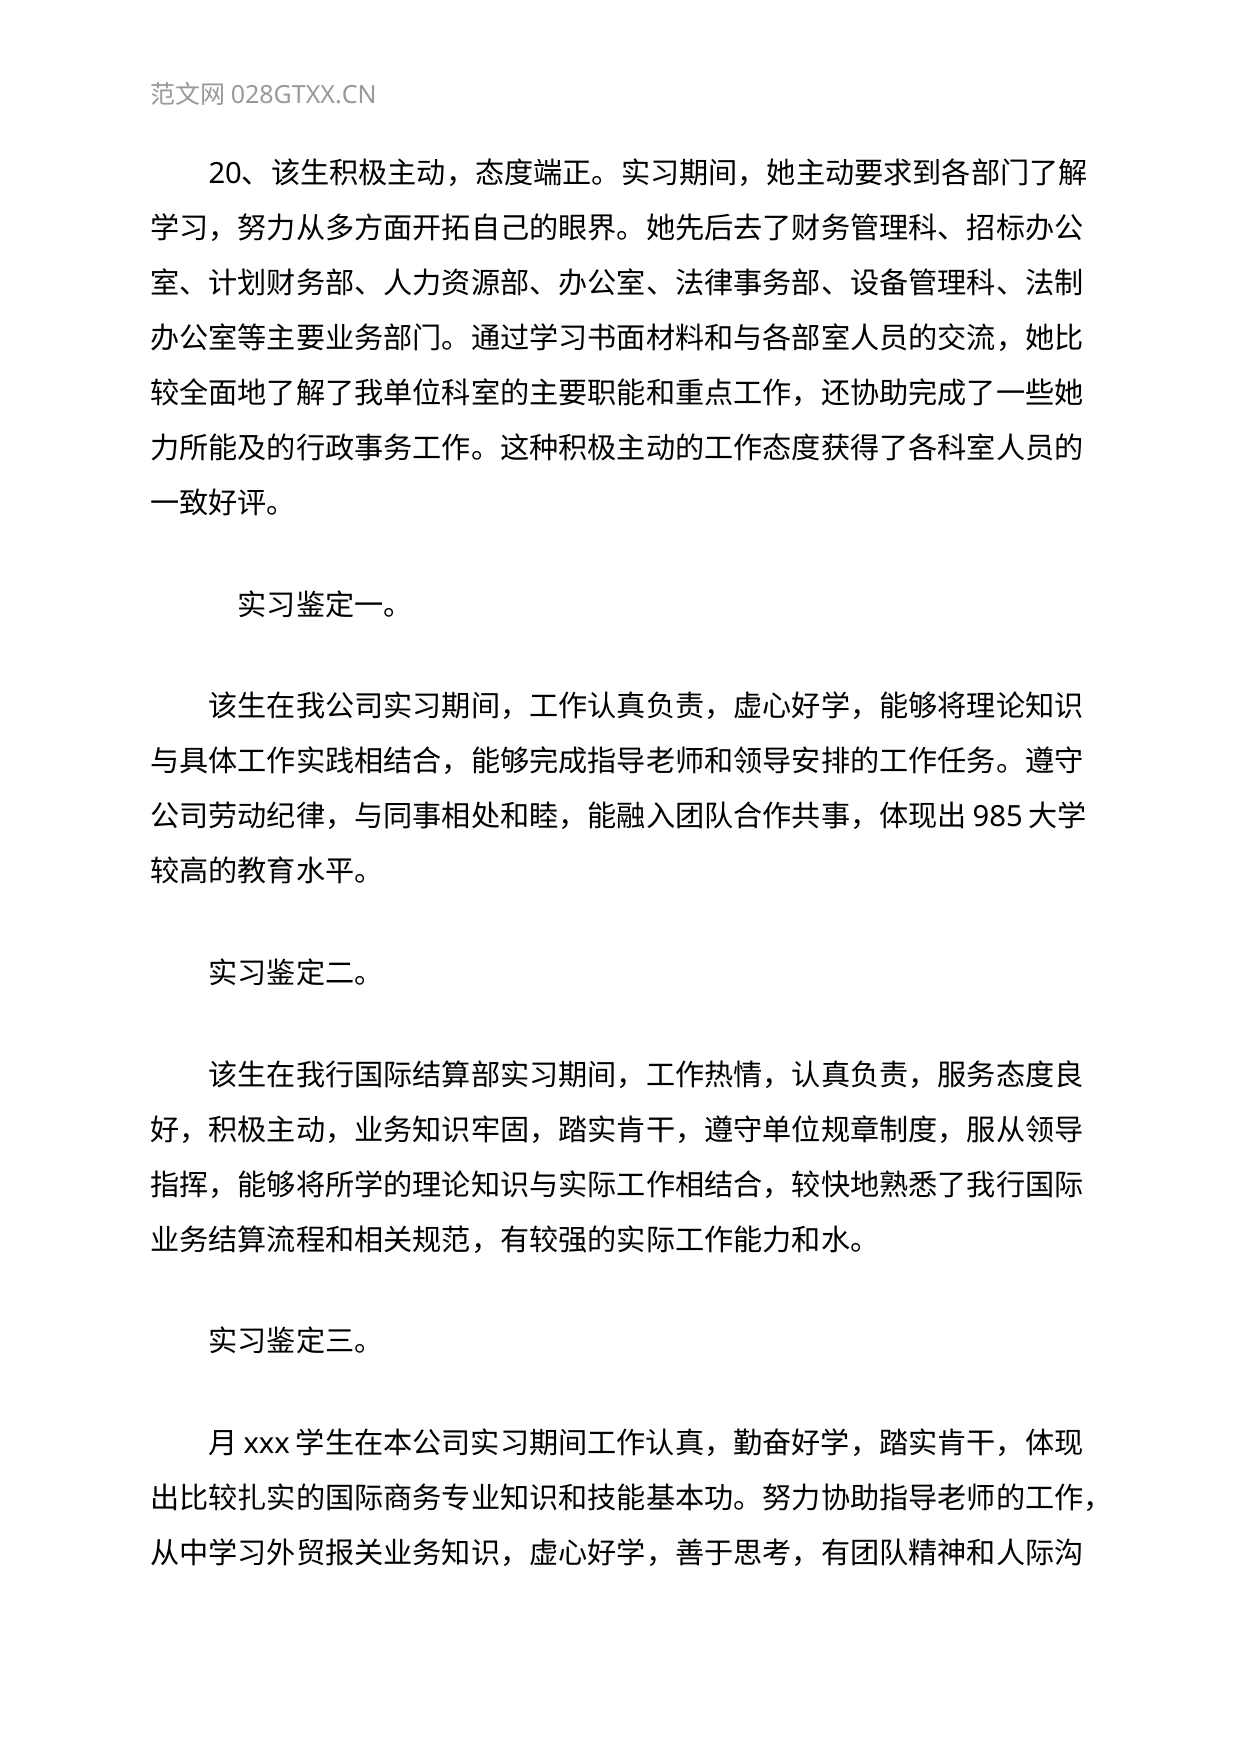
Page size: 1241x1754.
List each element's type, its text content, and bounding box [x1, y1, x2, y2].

text 实习鉴定二。 [150, 949, 1090, 992]
text 实习鉴定一。 [150, 581, 1090, 623]
text 20、该生积极主动，态度端正。实习期间，她主动要求到各部门了解学习，努力从多方面开拓自己的眼界。她先后去了财务管理科、招标办公室、计划财务部、人力资源部、办公室、法律事务部、设备管理科、法制办公室等主要业务部门。通过学习书面材料和与各部室人员的交流，她比较全面地了解了我单位科室的主要职能和重点工作，还协助完成了一些她力所能及的行政事务工作。这种积极主动的工作态度获得了各科室人员的一致好评。 [150, 150, 1090, 522]
text 实习鉴定三。 [150, 1318, 1090, 1360]
text 该生在我公司实习期间，工作认真负责，虚心好学，能够将理论知识与具体工作实践相结合，能够完成指导老师和领导安排的工作任务。遵守公司劳动纪律，与同事相处和睦，能融入团队合作共事，体现出985大学较高的教育水平。 [150, 683, 1090, 890]
text 该生在我行国际结算部实习期间，工作热情，认真负责，服务态度良好，积极主动，业务知识牢固，踏实肯干，遵守单位规章制度，服从领导指挥，能够将所学的理论知识与实际工作相结合，较快地熟悉了我行国际业务结算流程和相关规范，有较强的实际工作能力和水。 [150, 1051, 1090, 1258]
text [150, 1419, 1090, 1572]
